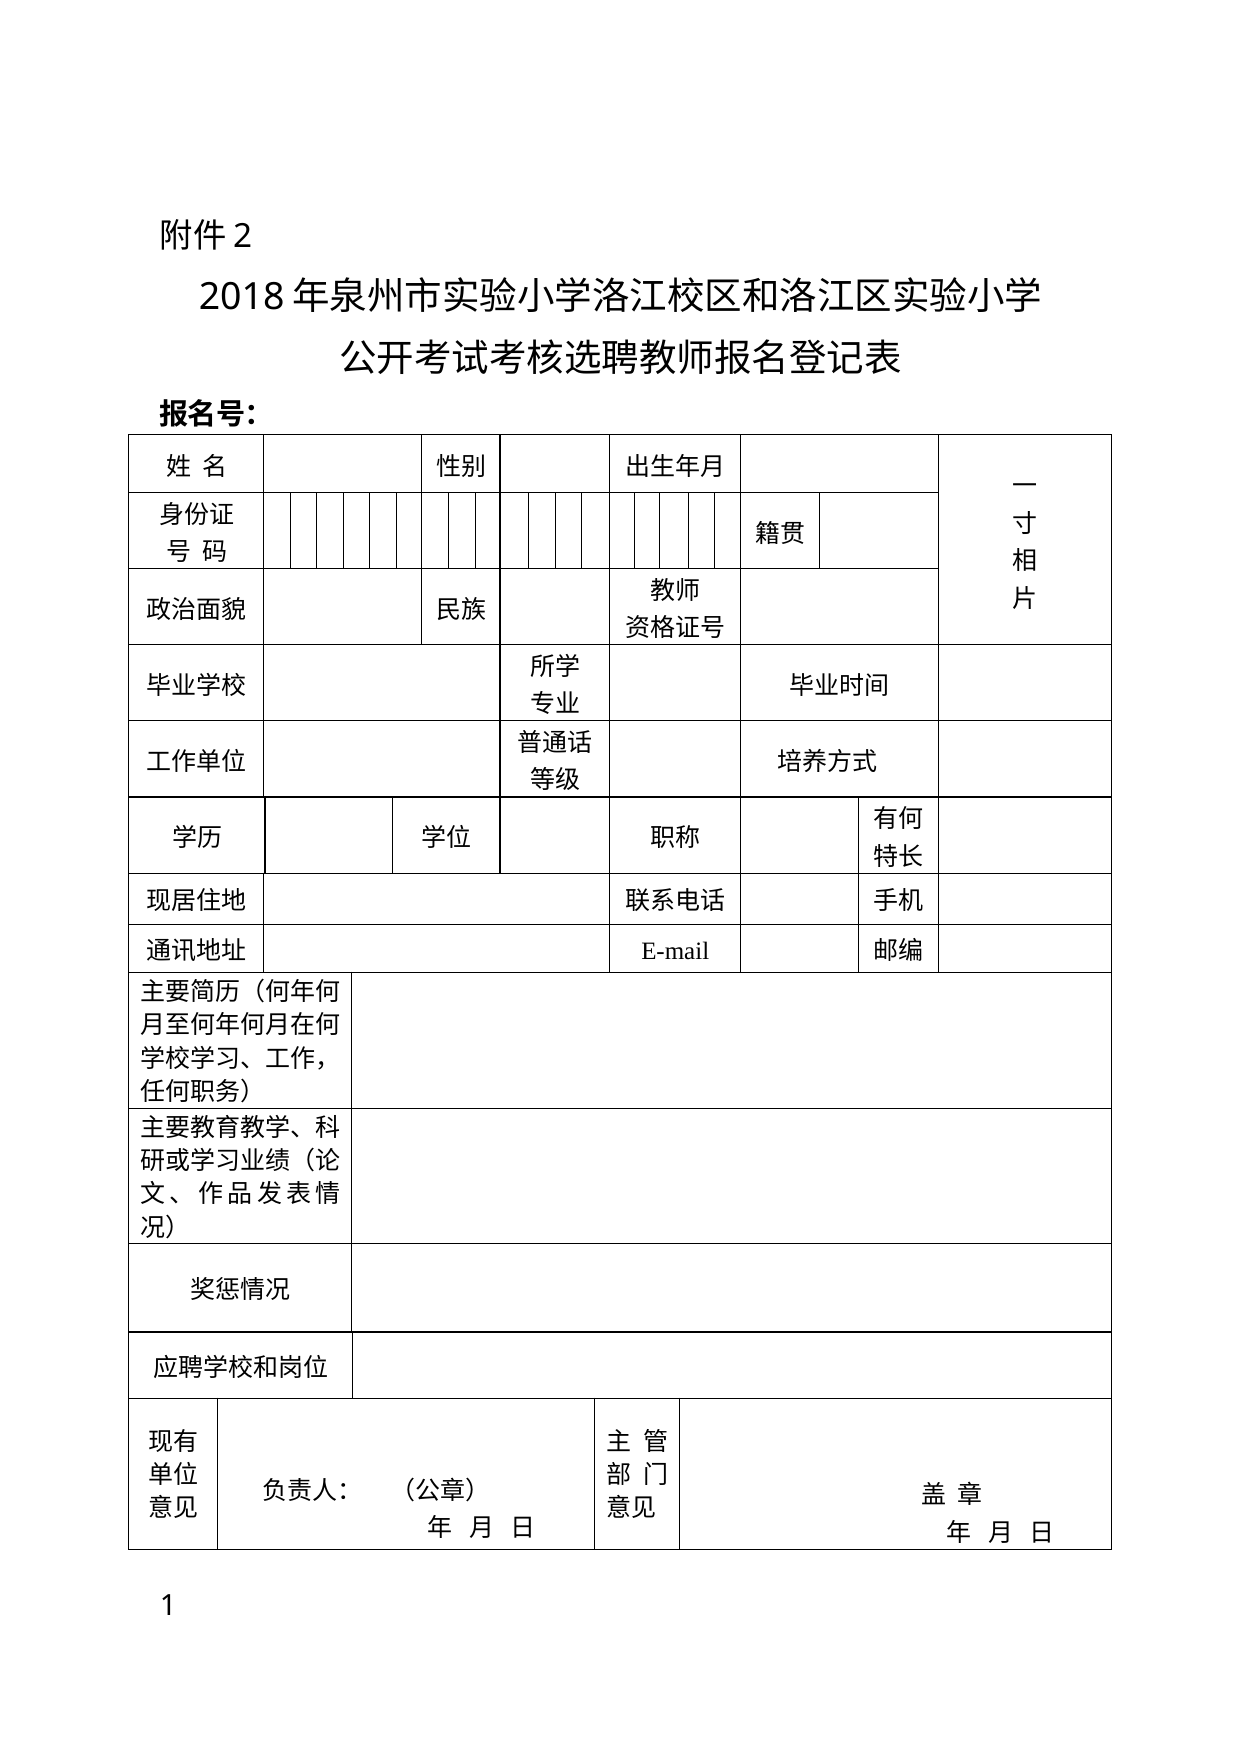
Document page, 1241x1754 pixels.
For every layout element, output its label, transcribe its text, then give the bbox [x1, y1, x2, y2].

table_cell 主要教育教学、科研或学习业绩（论文、作品发表情况） [129, 1109, 351, 1243]
table_header 姓 名 [129, 435, 263, 492]
table_cell 负责人： （公章） 年 月 日 [218, 1399, 594, 1548]
table_cell [556, 493, 581, 568]
table_cell 通讯地址 [129, 925, 263, 972]
table_cell [582, 493, 609, 568]
table_cell 手机 [859, 874, 938, 923]
table_cell [370, 493, 396, 568]
table_cell [317, 493, 343, 568]
table_cell 现居住地 [129, 874, 263, 923]
table_cell [264, 721, 499, 796]
table_cell 学历 [129, 798, 264, 872]
text 报名号： [159, 384, 1081, 434]
table_header 性别 [422, 435, 499, 492]
table_cell [939, 874, 1111, 923]
table_cell [264, 874, 609, 923]
table_header 一 寸 相 片 [939, 435, 1111, 644]
table_cell [610, 493, 634, 568]
table_cell 联系电话 [610, 874, 740, 923]
table_cell 毕业学校 [129, 645, 263, 720]
table_cell 政治面貌 [129, 569, 263, 644]
table_cell [352, 1244, 1111, 1331]
table_cell 主要简历（何年何月至何年何月在何学校学习、工作，任何职务） [129, 973, 351, 1108]
table_cell [422, 493, 448, 568]
table_cell [741, 798, 858, 872]
table_cell [939, 798, 1111, 872]
table_cell 身份证 号 码 [129, 493, 263, 568]
table_cell [660, 493, 688, 568]
table_cell 现有 单位 意见 [129, 1399, 217, 1548]
table_cell [264, 493, 290, 568]
table_cell [939, 645, 1111, 720]
table_cell [635, 493, 659, 568]
table_cell [820, 493, 938, 568]
table_cell 学位 [393, 798, 499, 872]
table_cell [397, 493, 421, 568]
table_cell 民族 [422, 569, 499, 644]
text 公开考试考核选聘教师报名登记表 [159, 322, 1081, 384]
table_cell [291, 493, 316, 568]
table_cell 普通话等级 [501, 721, 609, 796]
table_cell [939, 721, 1111, 796]
table_cell 教师 资格证号 [610, 569, 740, 644]
text 2018年泉州市实验小学洛江校区和洛江区实验小学 [159, 259, 1081, 322]
table_cell 籍贯 [741, 493, 819, 568]
table_cell 邮编 [859, 925, 938, 972]
table_header 出生年月 [610, 435, 740, 492]
table_cell [352, 1109, 1111, 1243]
table_cell 毕业时间 [741, 645, 938, 720]
table_cell [501, 493, 528, 568]
table_cell [449, 493, 475, 568]
table_cell [741, 569, 938, 644]
table_cell 所学 专业 [501, 645, 609, 720]
table_cell [689, 493, 714, 568]
table_cell 应聘学校和岗位 [129, 1333, 352, 1397]
table_cell [353, 1333, 1111, 1397]
table_cell 培养方式 [741, 721, 938, 796]
table_header [741, 435, 938, 492]
table_cell [529, 493, 555, 568]
text 附件2 [159, 201, 1081, 259]
table_cell 工作单位 [129, 721, 263, 796]
table_cell [344, 493, 369, 568]
table_cell 奖惩情况 [129, 1244, 351, 1331]
table_cell [266, 798, 392, 872]
table_cell [501, 798, 609, 872]
table_cell [501, 569, 609, 644]
table_cell [264, 569, 421, 644]
table_cell E-mail [610, 925, 740, 972]
table_cell 盖 章 年 月 日 [680, 1399, 1111, 1548]
table_cell [476, 493, 499, 568]
table_cell [610, 645, 740, 720]
table_cell [715, 493, 740, 568]
table_cell [741, 925, 858, 972]
table_cell [264, 645, 499, 720]
table_cell [610, 721, 740, 796]
table_cell 主管部门意见 [595, 1399, 679, 1548]
table_cell 有何特长 [859, 798, 938, 872]
table_header [264, 435, 421, 492]
table_cell [264, 925, 609, 972]
table_cell [741, 874, 858, 923]
table_cell [352, 973, 1111, 1108]
table_header [501, 435, 609, 492]
table_cell [939, 925, 1111, 972]
table_cell 职称 [610, 798, 740, 872]
